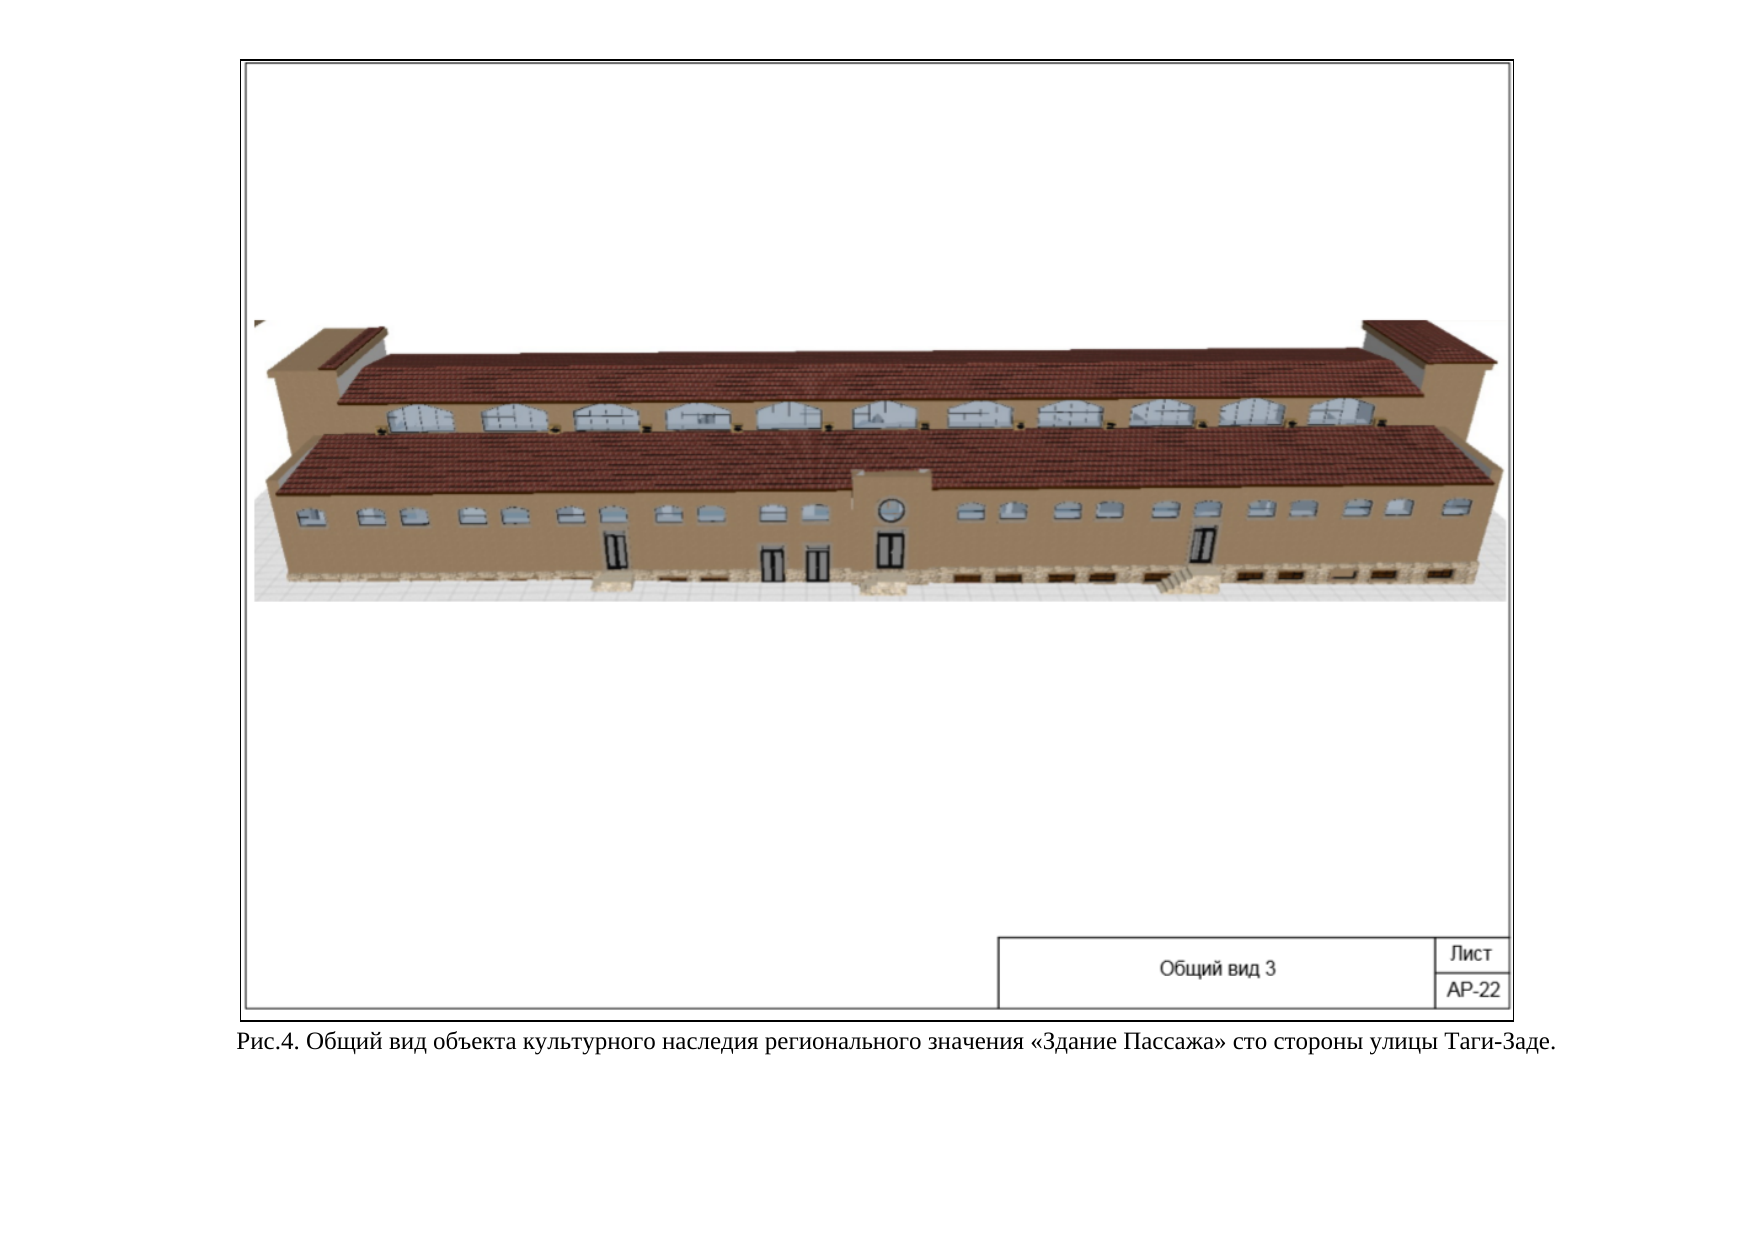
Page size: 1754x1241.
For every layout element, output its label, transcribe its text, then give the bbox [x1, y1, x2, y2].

picture [241, 61, 1513, 1020]
text Рис.4. Общий вид объекта культурного наследия регионального значения «Здание Пассажа» сто стороны улицы Таги-Заде. [236, 1026, 1636, 1054]
